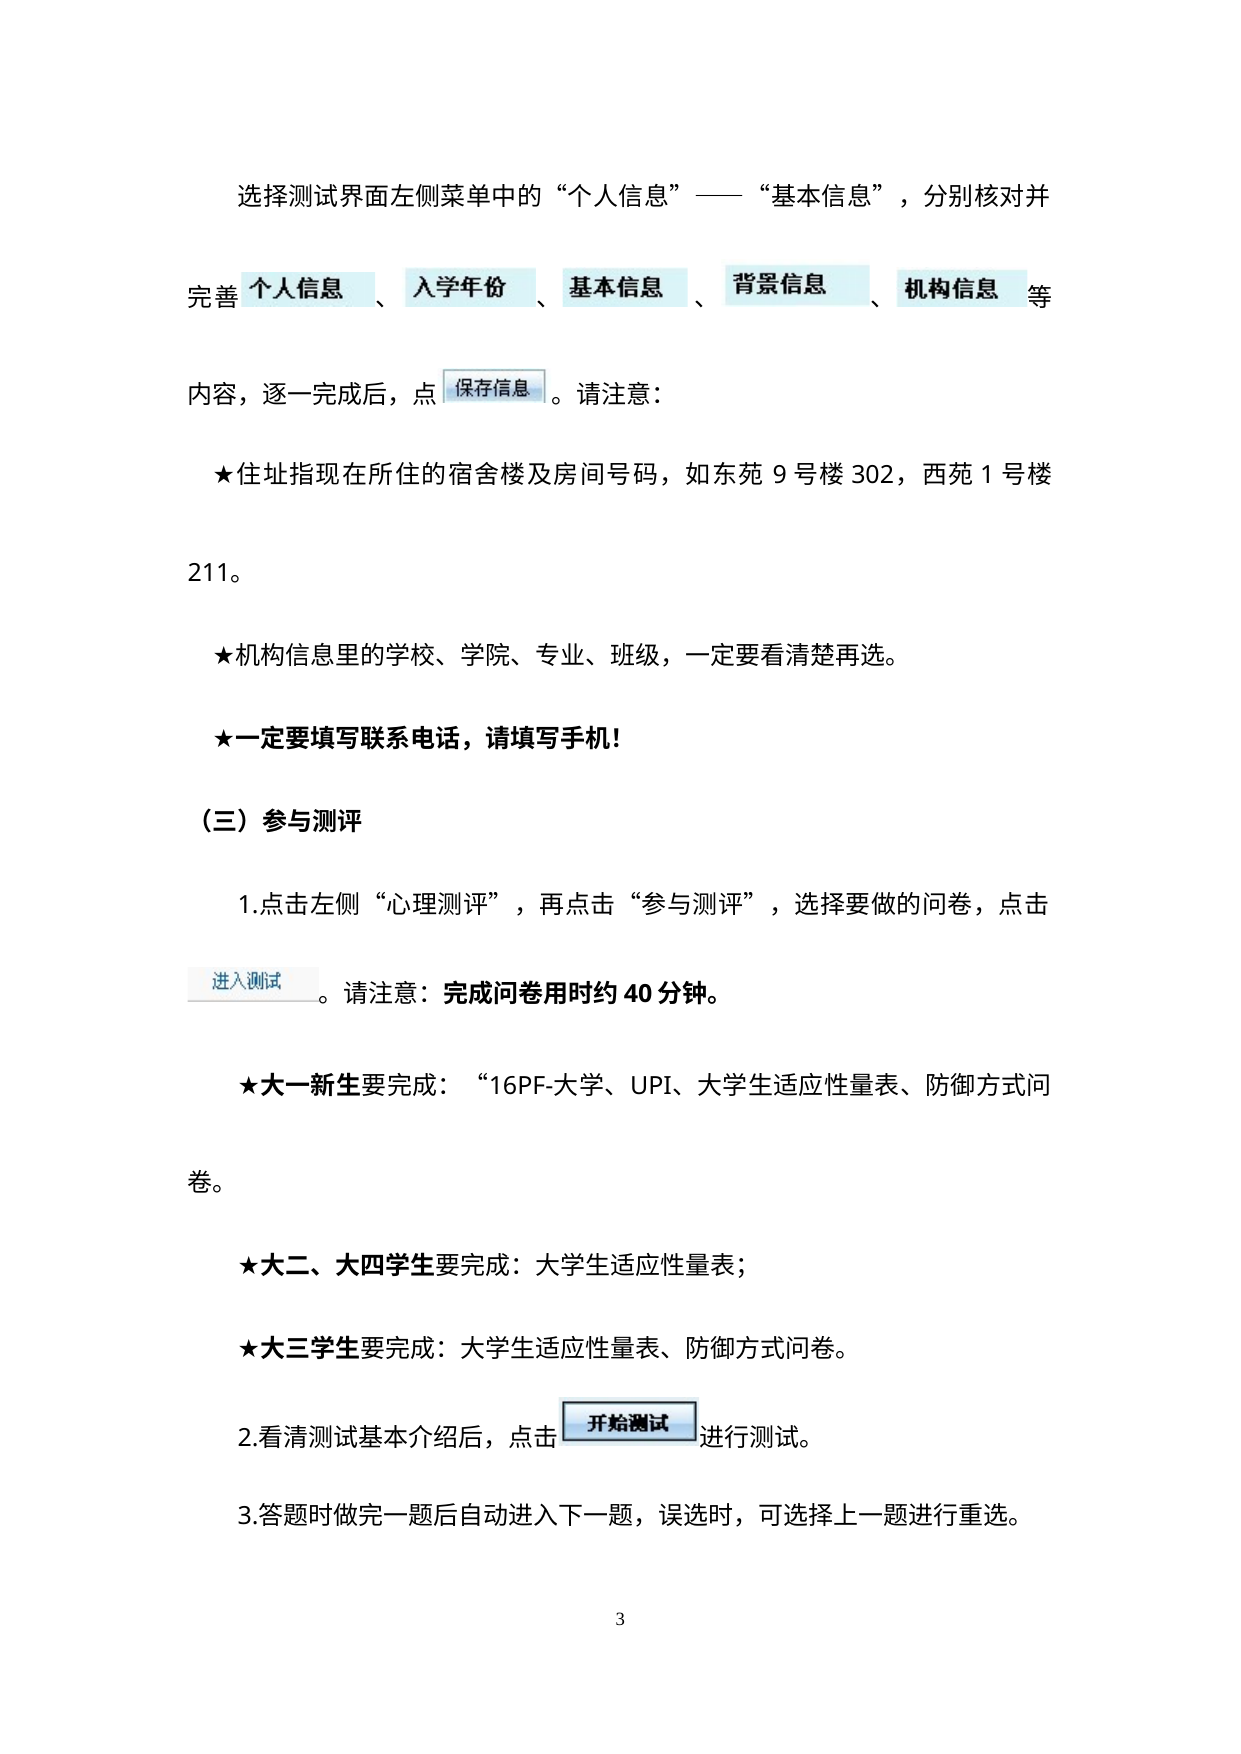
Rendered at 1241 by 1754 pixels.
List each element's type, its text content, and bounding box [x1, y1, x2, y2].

picture [558, 1397, 700, 1446]
text 3.答题时做完一题后自动进入下一题，误选时，可选择上一题进行重选。 [187, 1481, 1053, 1546]
text ★一定要填写联系电话，请填写手机！ [187, 704, 1053, 769]
text 1.点击左侧“心理测评”，再点击“参与测评”，选择要做的问卷，点击。请注意：完成问卷用时约40分钟。 [187, 870, 1053, 1033]
picture [721, 259, 870, 307]
picture [187, 967, 319, 1002]
text ★大一新生要完成：“16PF-大学、UPI、大学生适应性量表、防御方式问卷。 [187, 1051, 1053, 1213]
text ★机构信息里的学校、学院、专业、班级，一定要看清楚再选。 [187, 621, 1053, 686]
text 2.看清测试基本介绍后，点击进行测试。 [187, 1398, 1053, 1463]
picture [437, 368, 552, 403]
text （三）参与测评 [187, 787, 1053, 852]
picture [240, 272, 375, 307]
text ★大二、大四学生要完成：大学生适应性量表； [187, 1231, 1053, 1296]
picture [562, 267, 688, 307]
picture [401, 267, 536, 307]
text ★大三学生要完成：大学生适应性量表、防御方式问卷。 [187, 1314, 1053, 1379]
text ★住址指现在所住的宿舍楼及房间号码，如东苑9号楼302，西苑1号楼211。 [187, 440, 1053, 603]
text 选择测试界面左侧菜单中的“个人信息”——“基本信息”，分别核对并完善、、 、、等内容，逐一完成后，点。请注意： [187, 162, 1053, 422]
picture [896, 267, 1028, 307]
